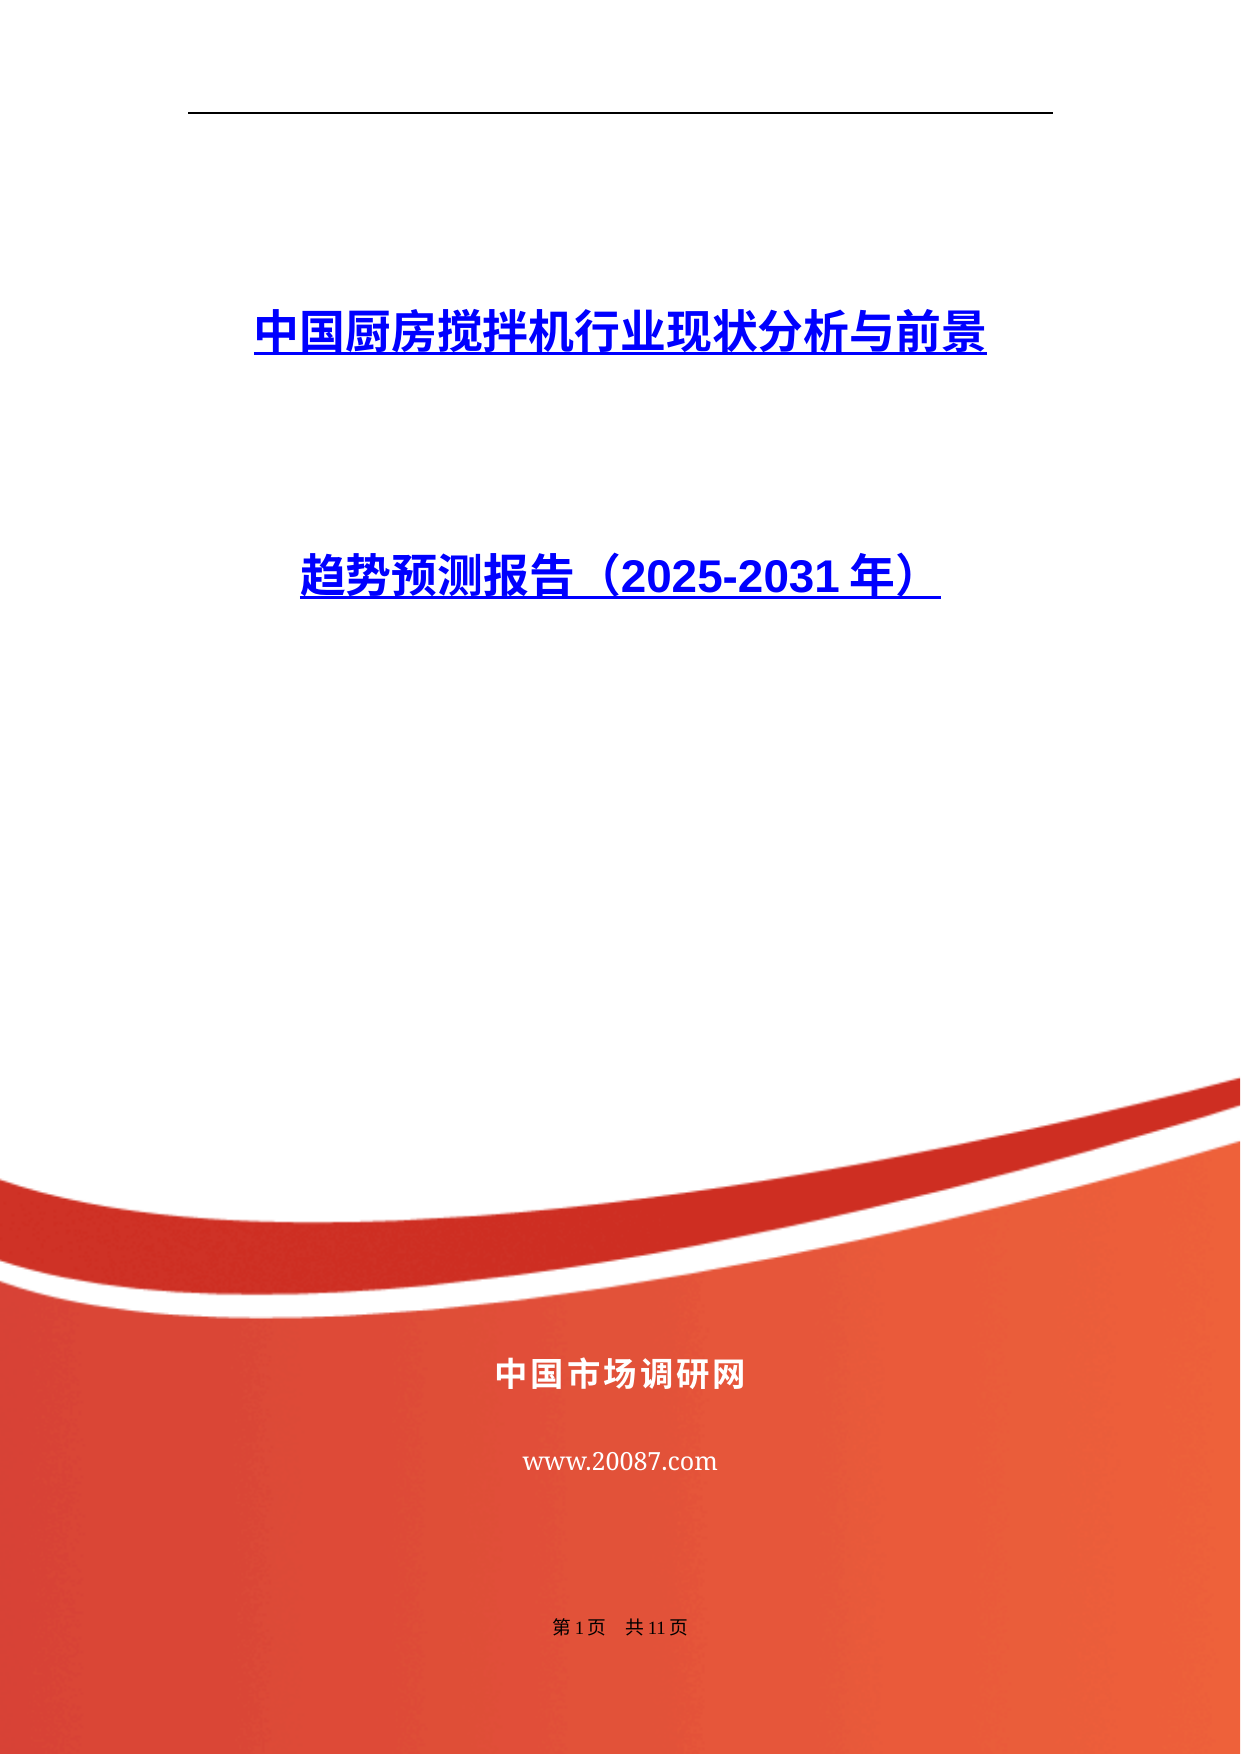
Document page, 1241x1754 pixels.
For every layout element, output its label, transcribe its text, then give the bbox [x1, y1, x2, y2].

picture [0, 1006, 1241, 1754]
text www.20087.com [187, 1428, 1053, 1493]
table_header 中国厨房搅拌机行业现状分析与前景趋势预测报告（2025-2031年） [188, 207, 1053, 773]
subtitle 中国市场调研网 [187, 1339, 1053, 1404]
